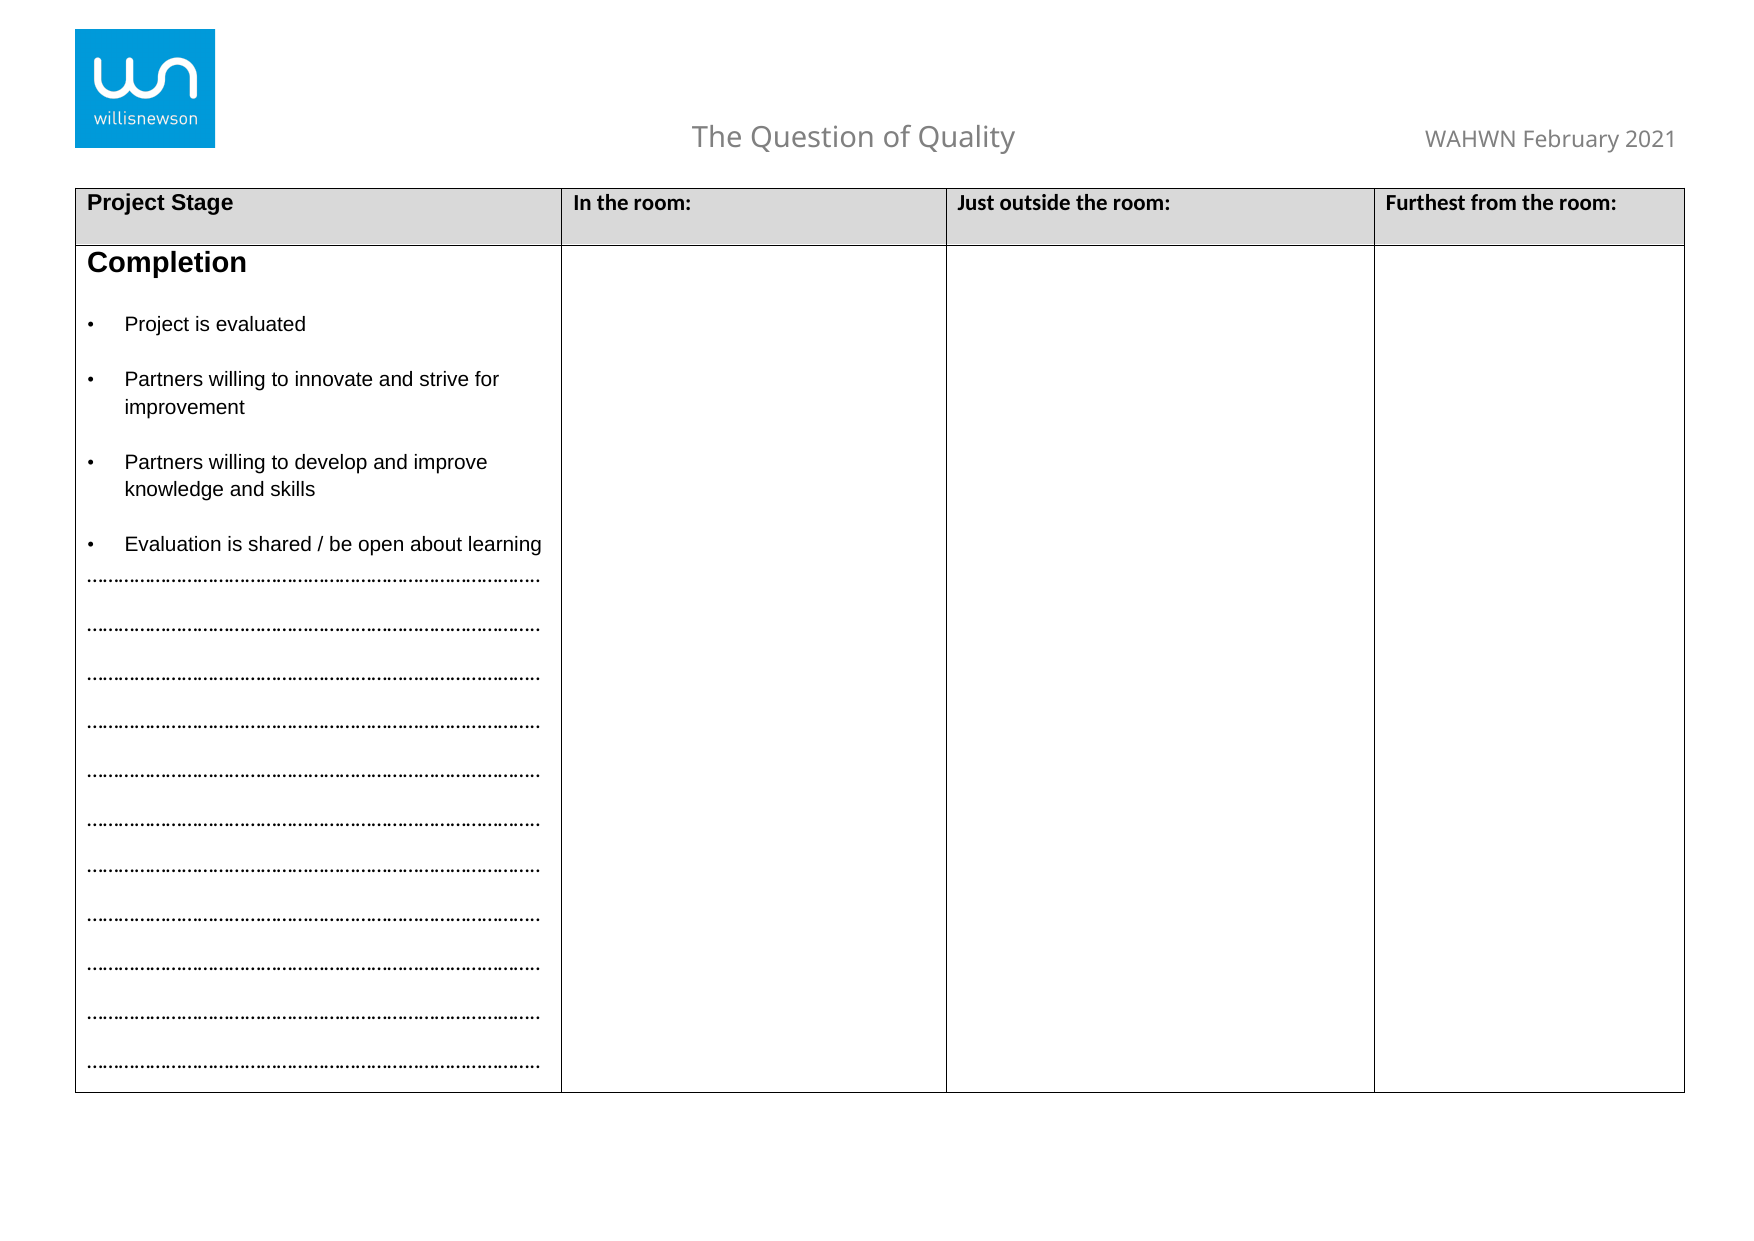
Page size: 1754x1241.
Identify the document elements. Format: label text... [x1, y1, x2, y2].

table_header Just outside the room: [947, 189, 1374, 244]
table_cell [1375, 246, 1684, 1092]
table_header In the room: [562, 189, 946, 244]
table_cell Completion Project is evaluated Partners willing to innovate and strive for improvement Partners willing to develop and improve knowledge and skills Evaluation is shared / be open about learning ………………………………………………………………………….. ………………………………………………………………………….. ………………………………………………………………………….. ………………………………………………………………………….. ………………………………………………………………………….. ………………………………………………………………………….. ………………………………………………………………………….. ………………………………………………………………………….. ………………………………………………………………………….. ………………………………………………………………………….. ………………………………………………………………………….. [76, 246, 561, 1092]
table_cell [562, 246, 946, 1092]
table_header Furthest from the room: [1375, 189, 1684, 244]
table_cell [947, 246, 1374, 1092]
picture [95, 58, 196, 98]
table_header Project Stage [76, 189, 561, 244]
